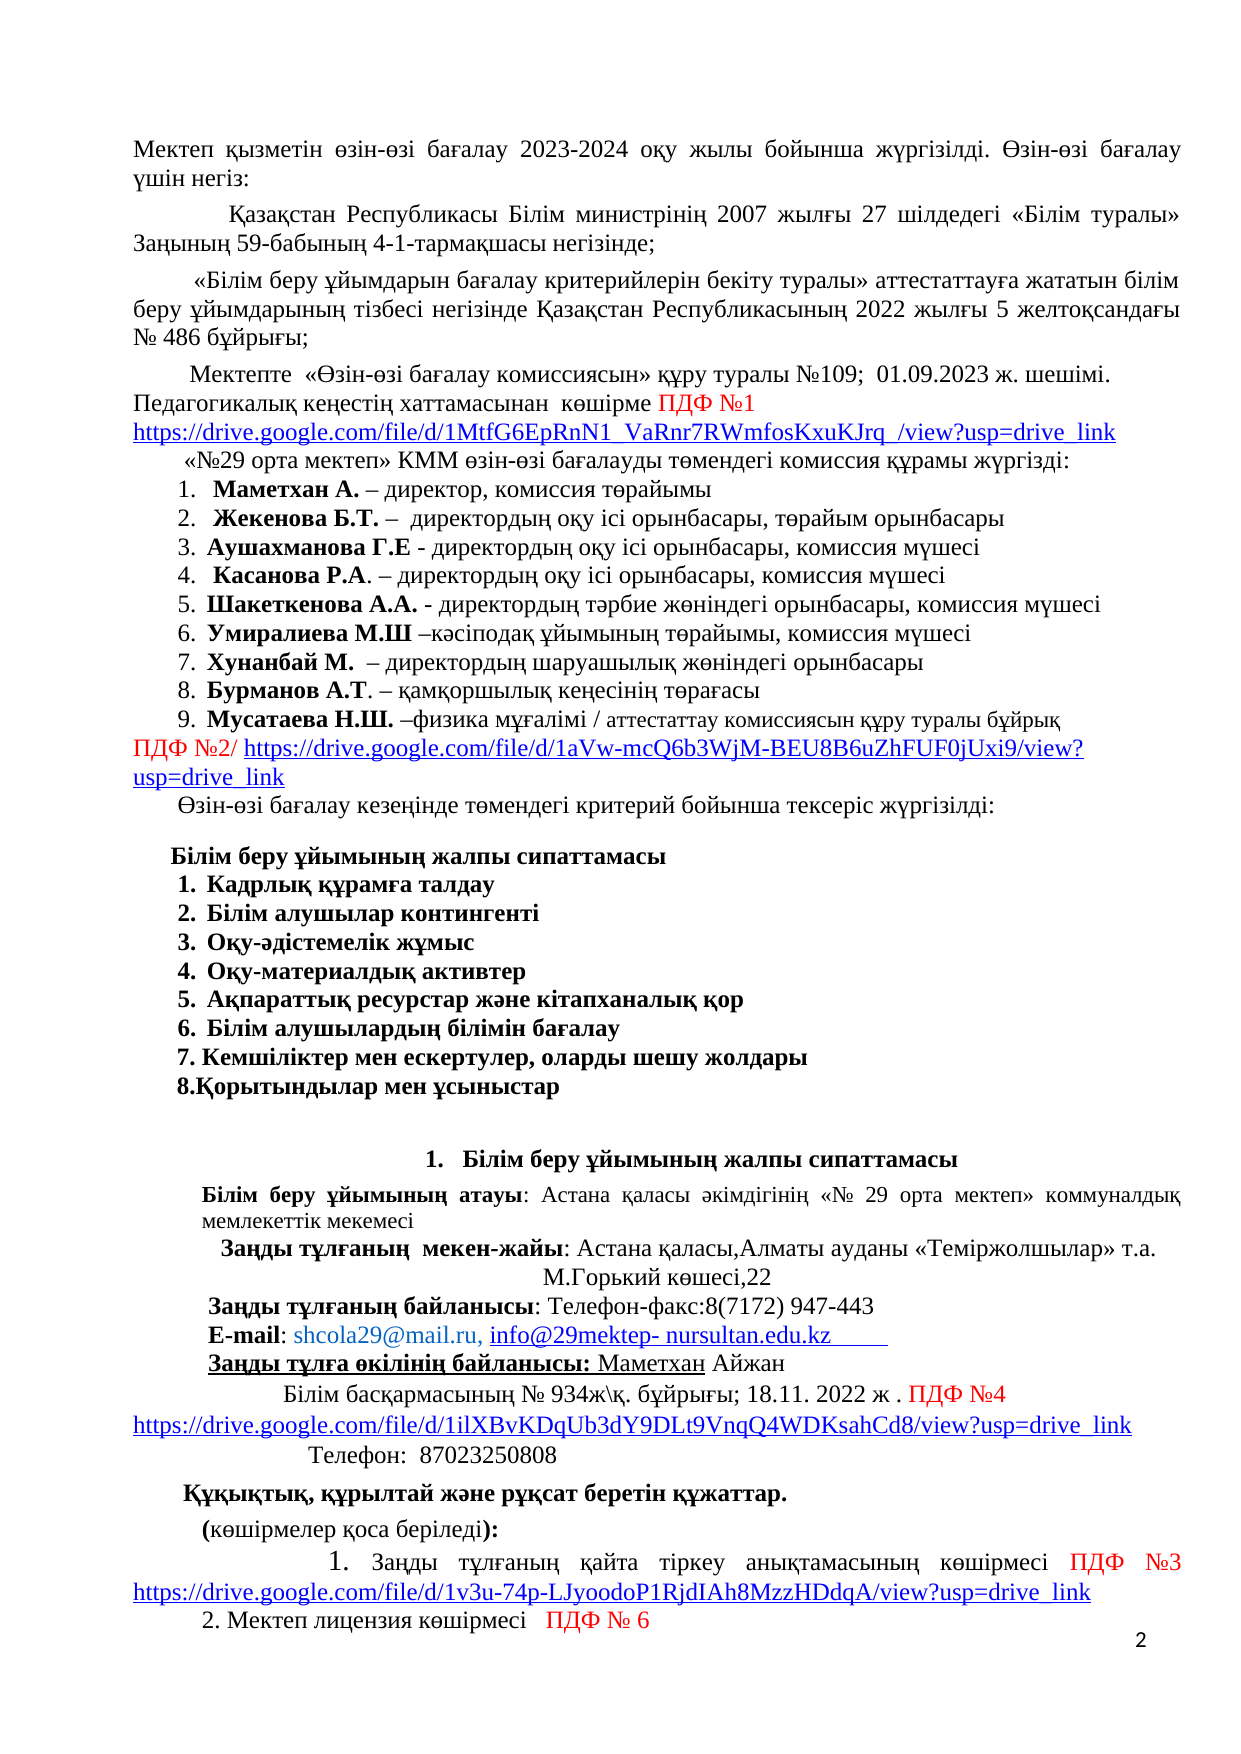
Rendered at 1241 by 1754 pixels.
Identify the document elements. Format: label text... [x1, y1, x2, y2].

text Білім басқармасының № 934ж\қ. бұйрығы; 18.11. 2022 ж . ПДФ №4 https://drive.google.com/file/d/1ilXBvKDqUb3dY9DLt9VnqQ4WDKsahCd8/view?usp=drive_link [133, 1379, 1181, 1438]
text Білім беру ұйымының жалпы сипаттамасы [133, 841, 1181, 869]
text «№29 орта мектеп» КММ өзін-өзі бағалауды төмендегі комиссия құрамы жүргізді: [133, 445, 1181, 474]
text 1. Маметхан А. – директор, комиссия төрайымы [133, 474, 1181, 503]
text 2. Жекенова Б.Т. – директордың оқу ісі орынбасары, төрайым орынбасары [133, 503, 1181, 532]
list Ақпараттық ресурстар және кітапханалық қор [133, 984, 1181, 1013]
text Педагогикалық кеңестің хаттамасынан көшірме ПДФ №1 https://drive.google.com/file/d/1MtfG6EpRnN1_VaRnr7RWmfosKxuKJrq_/view?usp=drive_link [133, 388, 1181, 445]
text 8. Бурманов А.Т. – қамқоршылық кеңесінің төрағасы [133, 675, 1181, 704]
text Мектеп қызметін өзін-өзі бағалау 2023-2024 оқу жылы бойынша жүргізілді. Өзін-өзі бағалау үшін негіз: [133, 134, 1181, 192]
text 7. Хунанбай М. – директордың шаруашылық жөніндегі орынбасары [133, 647, 1181, 675]
text 6. Умиралиева М.Ш –кәсіподақ ұйымының төрайымы, комиссия мүшесі [133, 618, 1181, 647]
list Оқу-материалдық активтер [133, 956, 1181, 984]
text Құқықтық, құрылтай және рұқсат беретін құжаттар. [133, 1478, 1181, 1507]
text Заңды тұлғаның мекен-жайы: Астана қаласы,Алматы ауданы «Теміржолшылар» т.а. М.Горький көшесі,22 [133, 1233, 1181, 1291]
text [133, 1606, 1181, 1634]
text «Білім беру ұйымдарын бағалау критерийлерін бекіту туралы» аттестаттауға жататын білім беру ұйымдарының тізбесі негізінде Қазақстан Республикасының 2022 жылғы 5 желтоқсандағы № 486 бұйрығы; [133, 265, 1181, 351]
text 1. Заңды тұлғаның қайта тіркеу анықтамасының көшірмесі ПДФ №3 https://drive.google.com/file/d/1v3u-74p-LJyoodoP1RjdIAh8MzzHDdqA/view?usp=drive_link [133, 1543, 1181, 1606]
text Қазақстан Республикасы Білім министрінің 2007 жылғы 27 шілдедегі «Білім туралы» Заңының 59-бабының 4-1-тармақшасы негізінде; [133, 199, 1181, 257]
subtitle Заңды тұлға өкілінің байланысы: Маметхан Айжан [133, 1348, 1181, 1377]
text 9. Мусатаева Н.Ш. –физика мұғалімі / аттестаттау комиссиясын құру туралы бұйрық ПДФ №2/ https://drive.google.com/file/d/1aVw-mcQ6b3WjM-BEU8B6uZhFUF0jUxi9/view?usp=drive_link [133, 704, 1181, 790]
text 7. Кемшіліктер мен ескертулер, оларды шешу жолдары [133, 1042, 1181, 1071]
text 8.Қорытындылар мен ұсыныстар [133, 1071, 1181, 1099]
list Білім беру ұйымының жалпы сипаттамасы [202, 1144, 1181, 1173]
text 3. Аушахманова Г.Е - директордың оқу ісі орынбасары, комиссия мүшесі [133, 532, 1181, 560]
text 4. Касанова Р.А. – директордың оқу ісі орынбасары, комиссия мүшесі [133, 560, 1181, 589]
text Мектепте «Өзін-өзі бағалау комиссиясын» құру туралы №109; 01.09.2023 ж. шешімі. [133, 359, 1181, 388]
text Заңды тұлғаның байланысы: Телефон-факс:8(7172) 947-443 [133, 1291, 1181, 1320]
text E-mail: shcola29@mail.ru, info@29mektep- nursultan.edu.kz [133, 1320, 1181, 1348]
text Білім беру ұйымының атауы: Астана қаласы әкімдігінің «№ 29 орта мектеп» коммуналдық мемлекеттік мекемесі [202, 1181, 1181, 1233]
list Білім алушылардың білімін бағалау [133, 1013, 1181, 1042]
text 5. Шакеткенова А.А. - директордың тәрбие жөніндегі орынбасары, комиссия мүшесі [133, 589, 1181, 618]
text Өзін-өзі бағалау кезеңінде төмендегі критерий бойынша тексеріс жүргізілді: [133, 790, 1181, 819]
list Білім алушылар контингенті [133, 898, 1181, 927]
text Телефон: 87023250808 [133, 1440, 1181, 1468]
list Кадрлық құрамға талдау [133, 869, 1181, 898]
list Оқу-әдістемелік жұмыс [133, 927, 1181, 956]
text (көшірмелер қоса беріледі): [202, 1514, 1181, 1543]
